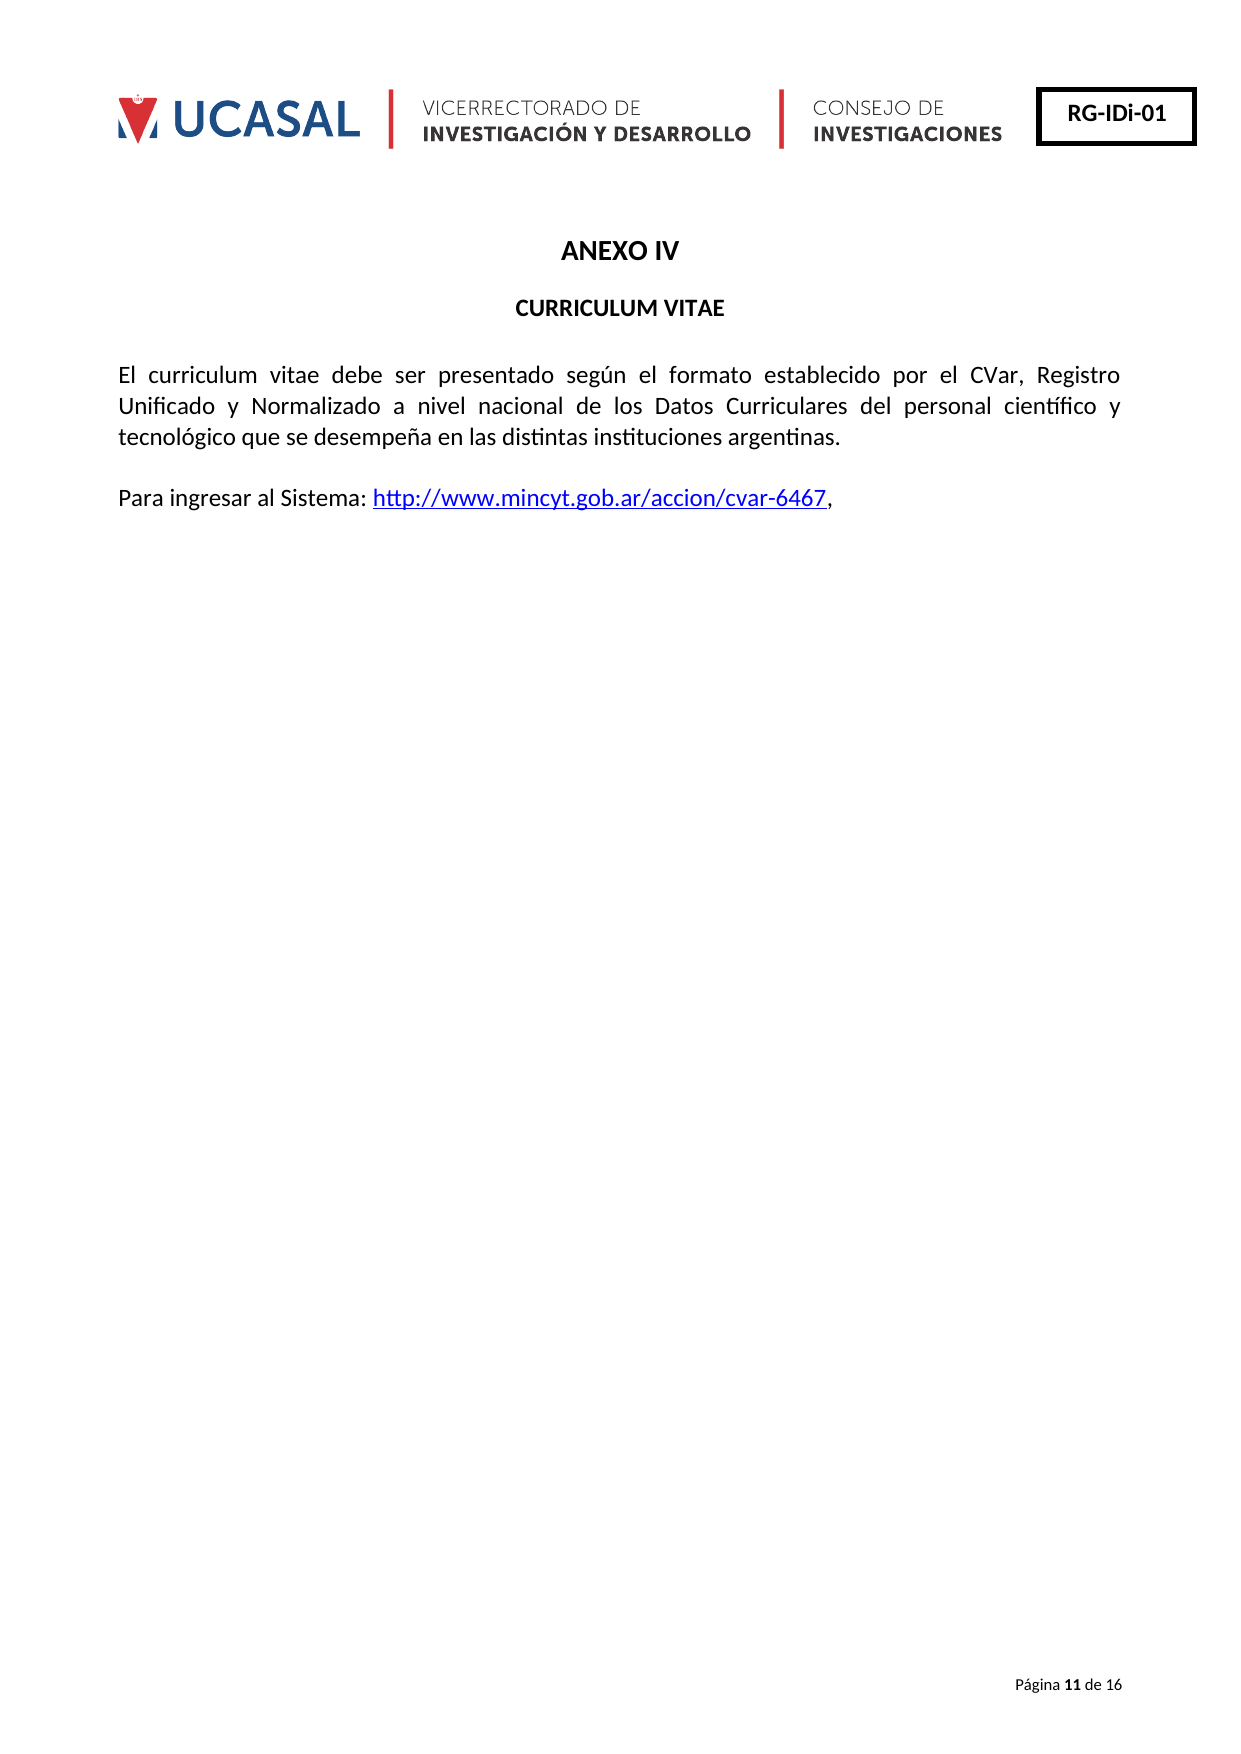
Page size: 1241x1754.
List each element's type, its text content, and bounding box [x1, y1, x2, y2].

picture [118, 89, 1002, 149]
text Para ingresar al Sistema: http://www.mincyt.gob.ar/accion/cvar-6467, [118, 482, 1122, 512]
text El curriculum vitae debe ser presentado según el formato establecido por el CVar, Registro Unificado y Normalizado a nivel nacional de los Datos Curriculares del personal científico y tecnológico que se desempeña en las distintas instituciones argentinas. [118, 360, 1122, 451]
subtitle CURRICULUM VITAE [118, 292, 1122, 323]
subtitle ANEXO IV [118, 232, 1122, 267]
